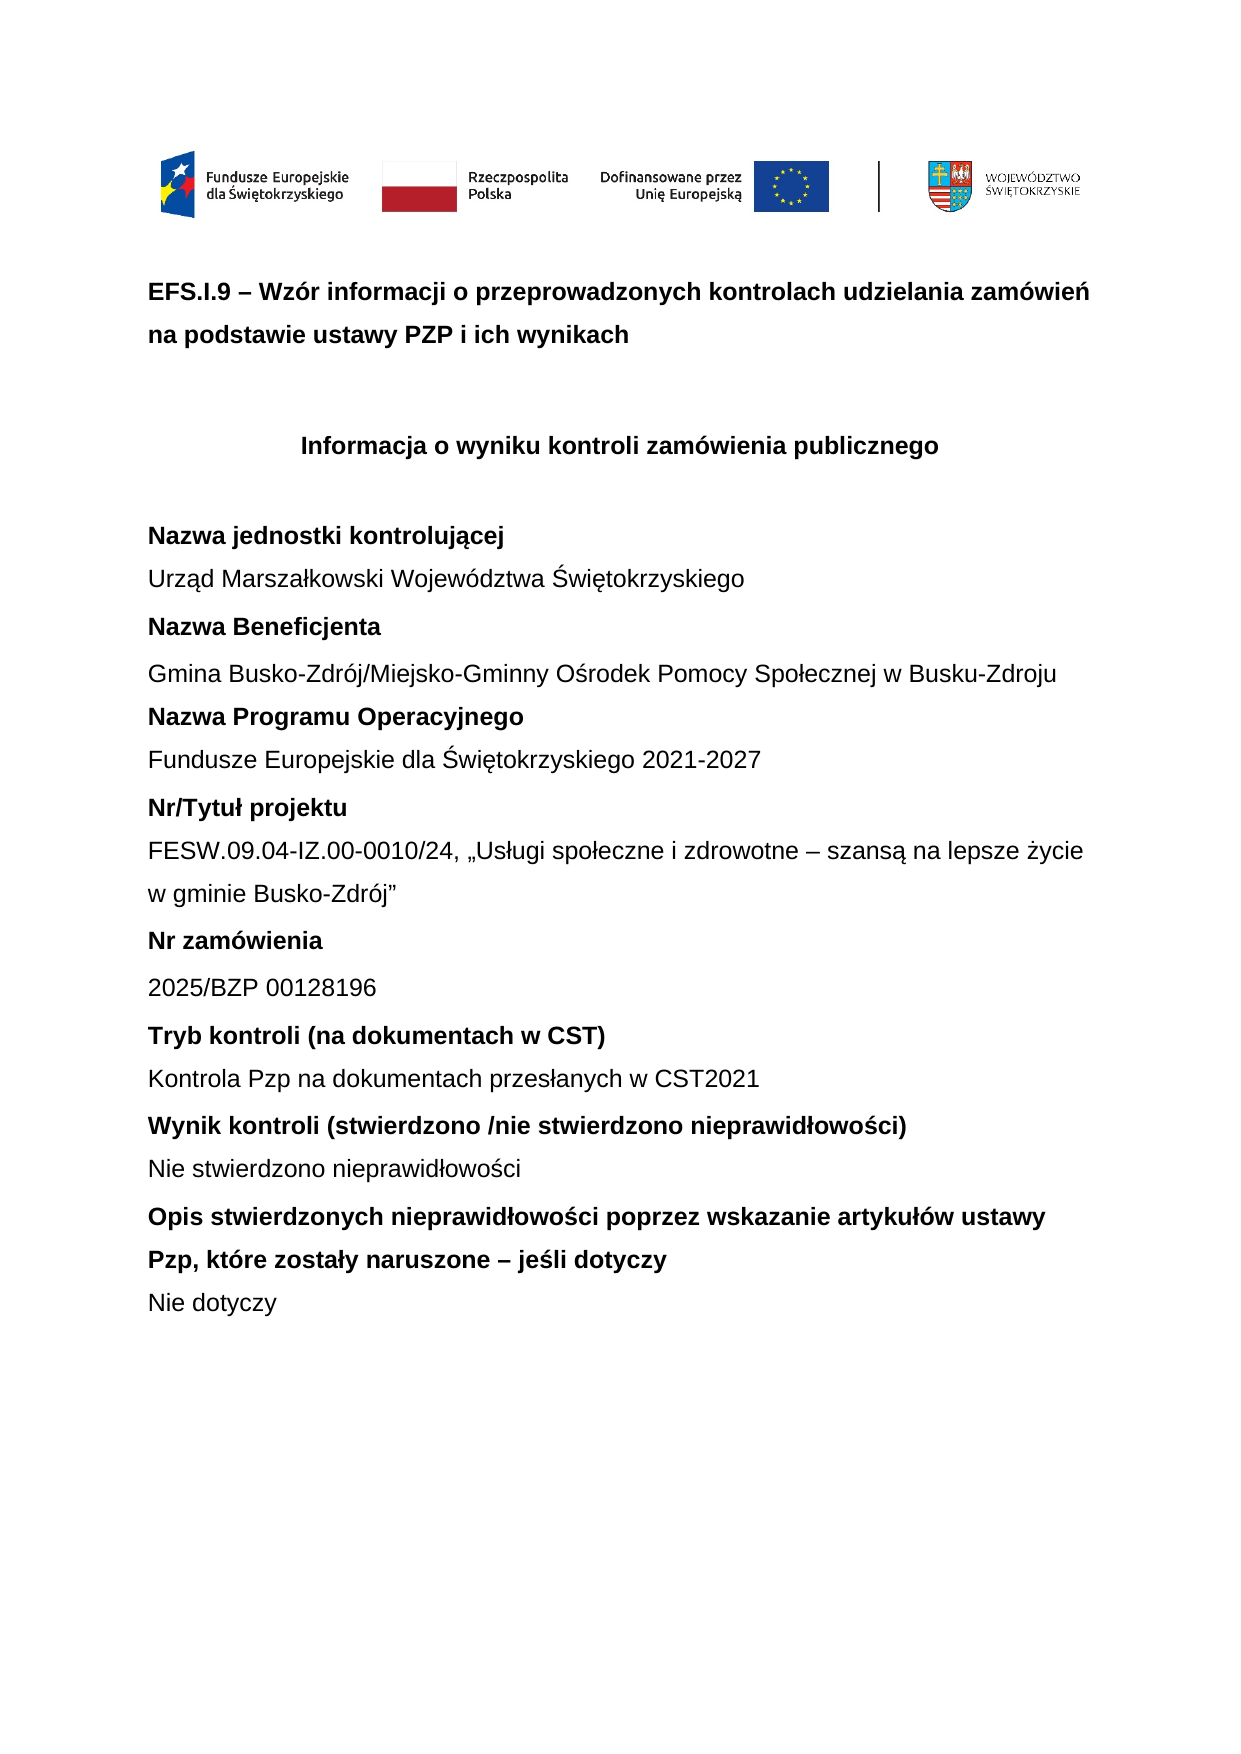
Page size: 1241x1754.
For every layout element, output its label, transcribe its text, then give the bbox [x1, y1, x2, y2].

text Kontrola Pzp na dokumentach przesłanych w CST2021 [148, 1064, 1093, 1093]
subtitle Nr zamówienia [148, 926, 1093, 955]
subtitle Gmina Busko-Zdrój/Miejsko-Gminny Ośrodek Pomocy Społecznej w Busku-Zdroju Nazwa Programu Operacyjnego [148, 659, 1093, 731]
picture [147, 147, 1093, 221]
subtitle EFS.I.9 – Wzór informacji o przeprowadzonych kontrolach udzielania zamówień na podstawie ustawy PZP i ich wynikach [148, 277, 1093, 348]
subtitle Nr/Tytuł projektu [148, 793, 1093, 821]
text Urząd Marszałkowski Województwa Świętokrzyskiego [148, 564, 1093, 593]
subtitle 2025/BZP 00128196 [148, 973, 1093, 1002]
text Fundusze Europejskie dla Świętokrzyskiego 2021-2027 [148, 745, 1093, 774]
subtitle Opis stwierdzonych nieprawidłowości poprzez wskazanie artykułów ustawy Pzp, które zostały naruszone – jeśli dotyczy [148, 1202, 1093, 1273]
subtitle Nazwa jednostki kontrolującej [148, 521, 1093, 550]
text Nie stwierdzono nieprawidłowości [148, 1154, 1093, 1183]
subtitle Tryb kontroli (na dokumentach w CST) [148, 1021, 1093, 1049]
subtitle Nazwa Beneficjenta [148, 612, 1093, 641]
subtitle Wynik kontroli (stwierdzono /nie stwierdzono nieprawidłowości) [148, 1111, 1093, 1140]
text FESW.09.04-IZ.00-0010/24, „Usługi społeczne i zdrowotne – szansą na lepsze życie w gminie Busko-Zdrój” [148, 836, 1093, 908]
subtitle Informacja o wyniku kontroli zamówienia publicznego [148, 431, 1093, 460]
text Nie dotyczy [148, 1288, 1093, 1317]
